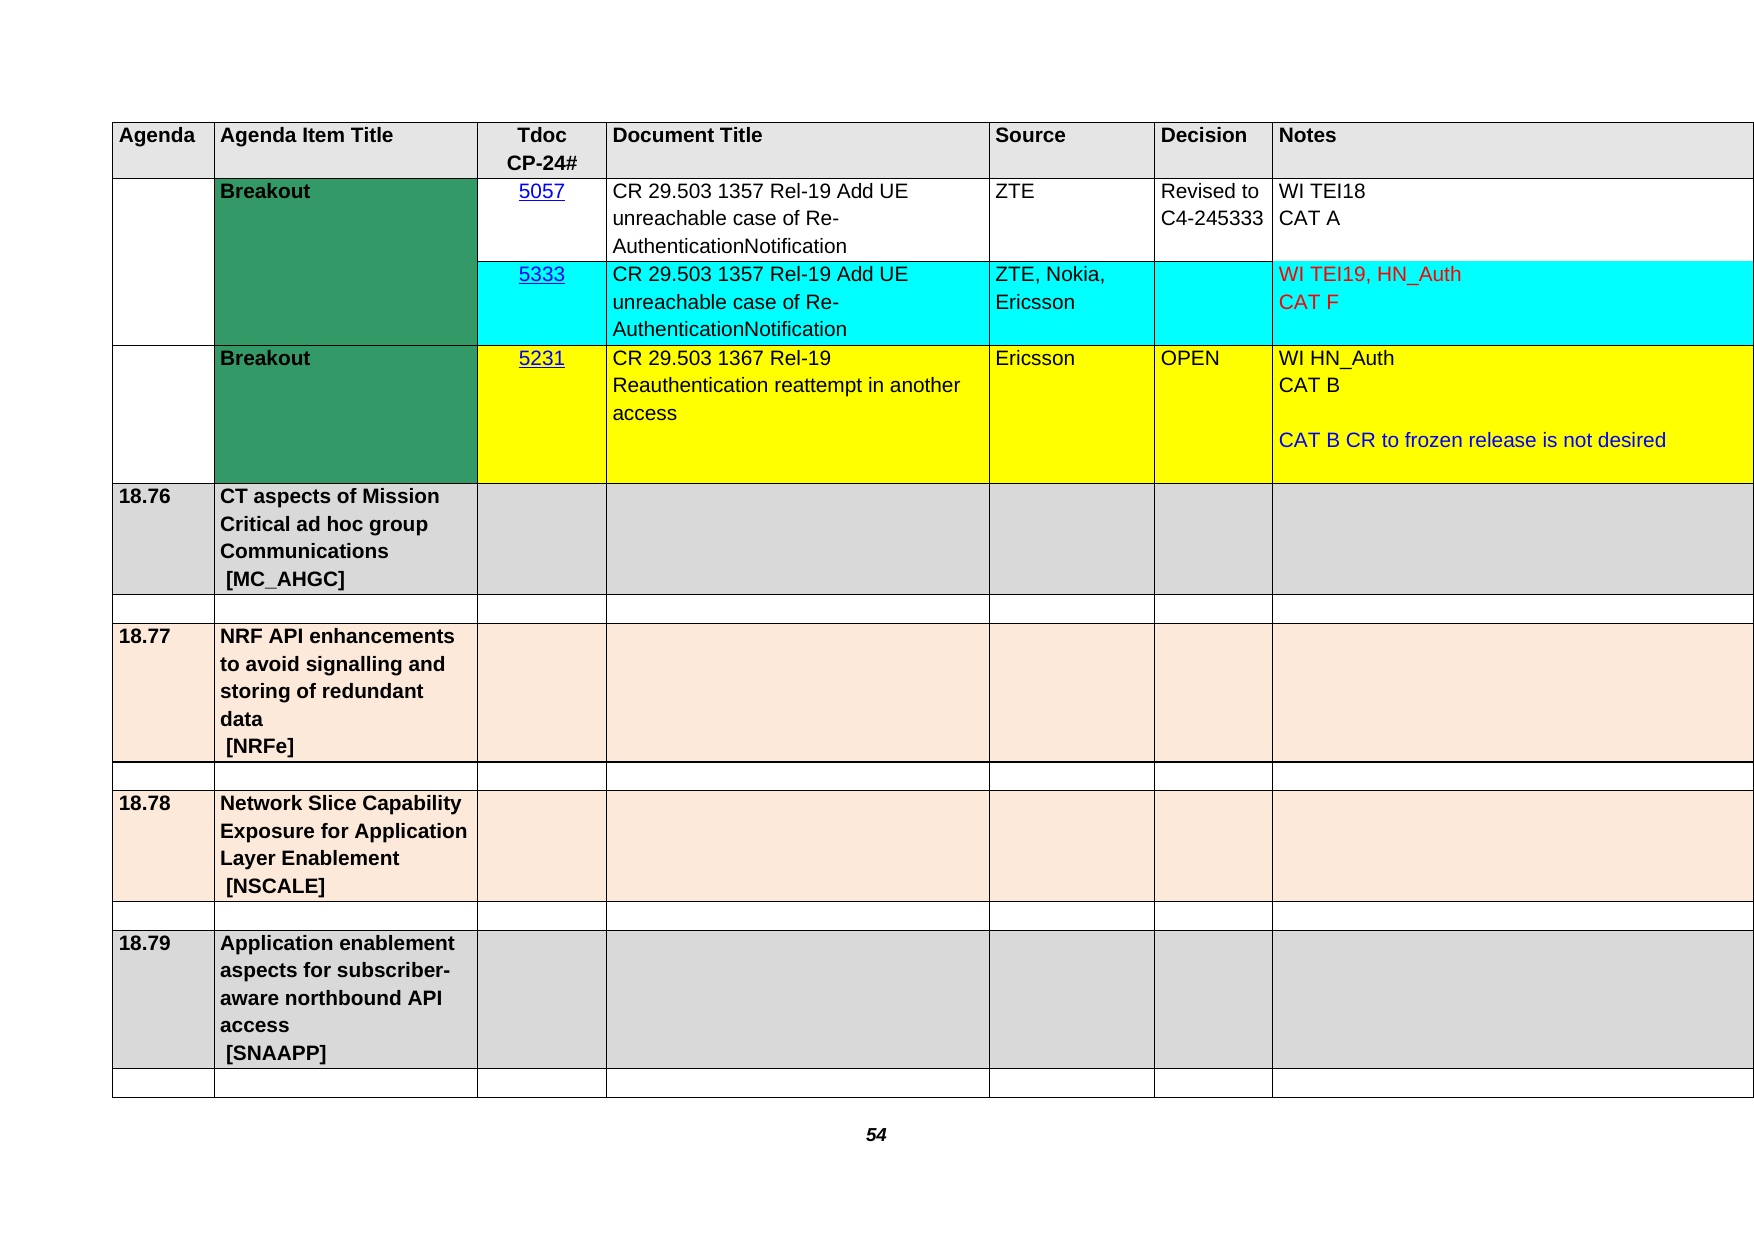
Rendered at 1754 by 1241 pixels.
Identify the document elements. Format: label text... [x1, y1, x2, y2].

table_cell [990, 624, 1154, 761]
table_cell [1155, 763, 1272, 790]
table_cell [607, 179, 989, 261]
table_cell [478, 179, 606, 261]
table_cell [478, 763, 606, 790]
table_header Tdoc CP-24# [478, 123, 606, 178]
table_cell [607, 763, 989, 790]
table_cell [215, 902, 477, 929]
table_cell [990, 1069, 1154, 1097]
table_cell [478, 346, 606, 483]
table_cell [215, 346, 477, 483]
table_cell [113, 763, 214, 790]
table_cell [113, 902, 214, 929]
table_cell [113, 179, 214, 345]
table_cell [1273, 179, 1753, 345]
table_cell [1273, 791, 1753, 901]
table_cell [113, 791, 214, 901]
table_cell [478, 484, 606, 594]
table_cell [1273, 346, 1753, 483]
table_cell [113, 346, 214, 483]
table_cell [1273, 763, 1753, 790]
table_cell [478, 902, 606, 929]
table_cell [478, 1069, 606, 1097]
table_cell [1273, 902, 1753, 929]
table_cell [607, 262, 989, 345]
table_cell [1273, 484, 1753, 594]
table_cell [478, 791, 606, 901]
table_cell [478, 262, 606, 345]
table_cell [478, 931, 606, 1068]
table_header Decision [1155, 123, 1272, 178]
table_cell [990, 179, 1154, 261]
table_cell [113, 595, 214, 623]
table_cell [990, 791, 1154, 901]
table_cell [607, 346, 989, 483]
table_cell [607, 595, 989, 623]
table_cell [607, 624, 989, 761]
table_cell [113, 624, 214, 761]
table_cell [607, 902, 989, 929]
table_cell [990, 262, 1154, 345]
table_header Source [990, 123, 1154, 178]
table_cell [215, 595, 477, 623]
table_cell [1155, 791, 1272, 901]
table_header Notes [1273, 123, 1753, 178]
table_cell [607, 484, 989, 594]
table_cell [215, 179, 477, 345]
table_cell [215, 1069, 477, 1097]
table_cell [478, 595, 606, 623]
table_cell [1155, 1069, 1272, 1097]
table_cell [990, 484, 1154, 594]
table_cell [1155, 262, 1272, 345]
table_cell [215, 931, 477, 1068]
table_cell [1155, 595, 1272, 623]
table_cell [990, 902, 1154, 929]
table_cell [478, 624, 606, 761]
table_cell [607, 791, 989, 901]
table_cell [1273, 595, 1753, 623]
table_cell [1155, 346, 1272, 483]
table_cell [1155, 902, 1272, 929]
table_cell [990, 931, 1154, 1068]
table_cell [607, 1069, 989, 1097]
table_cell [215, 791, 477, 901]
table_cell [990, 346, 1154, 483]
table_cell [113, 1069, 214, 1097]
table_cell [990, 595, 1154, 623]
table_header Document Title [607, 123, 989, 178]
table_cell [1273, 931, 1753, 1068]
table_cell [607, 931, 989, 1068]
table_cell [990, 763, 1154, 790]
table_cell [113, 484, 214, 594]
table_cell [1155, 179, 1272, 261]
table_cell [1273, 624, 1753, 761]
table_header Agenda [113, 123, 214, 178]
table_header Agenda Item Title [215, 123, 477, 178]
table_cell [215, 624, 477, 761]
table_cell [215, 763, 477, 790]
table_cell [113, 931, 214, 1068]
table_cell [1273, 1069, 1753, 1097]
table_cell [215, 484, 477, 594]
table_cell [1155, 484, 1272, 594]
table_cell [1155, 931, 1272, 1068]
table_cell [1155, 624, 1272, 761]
